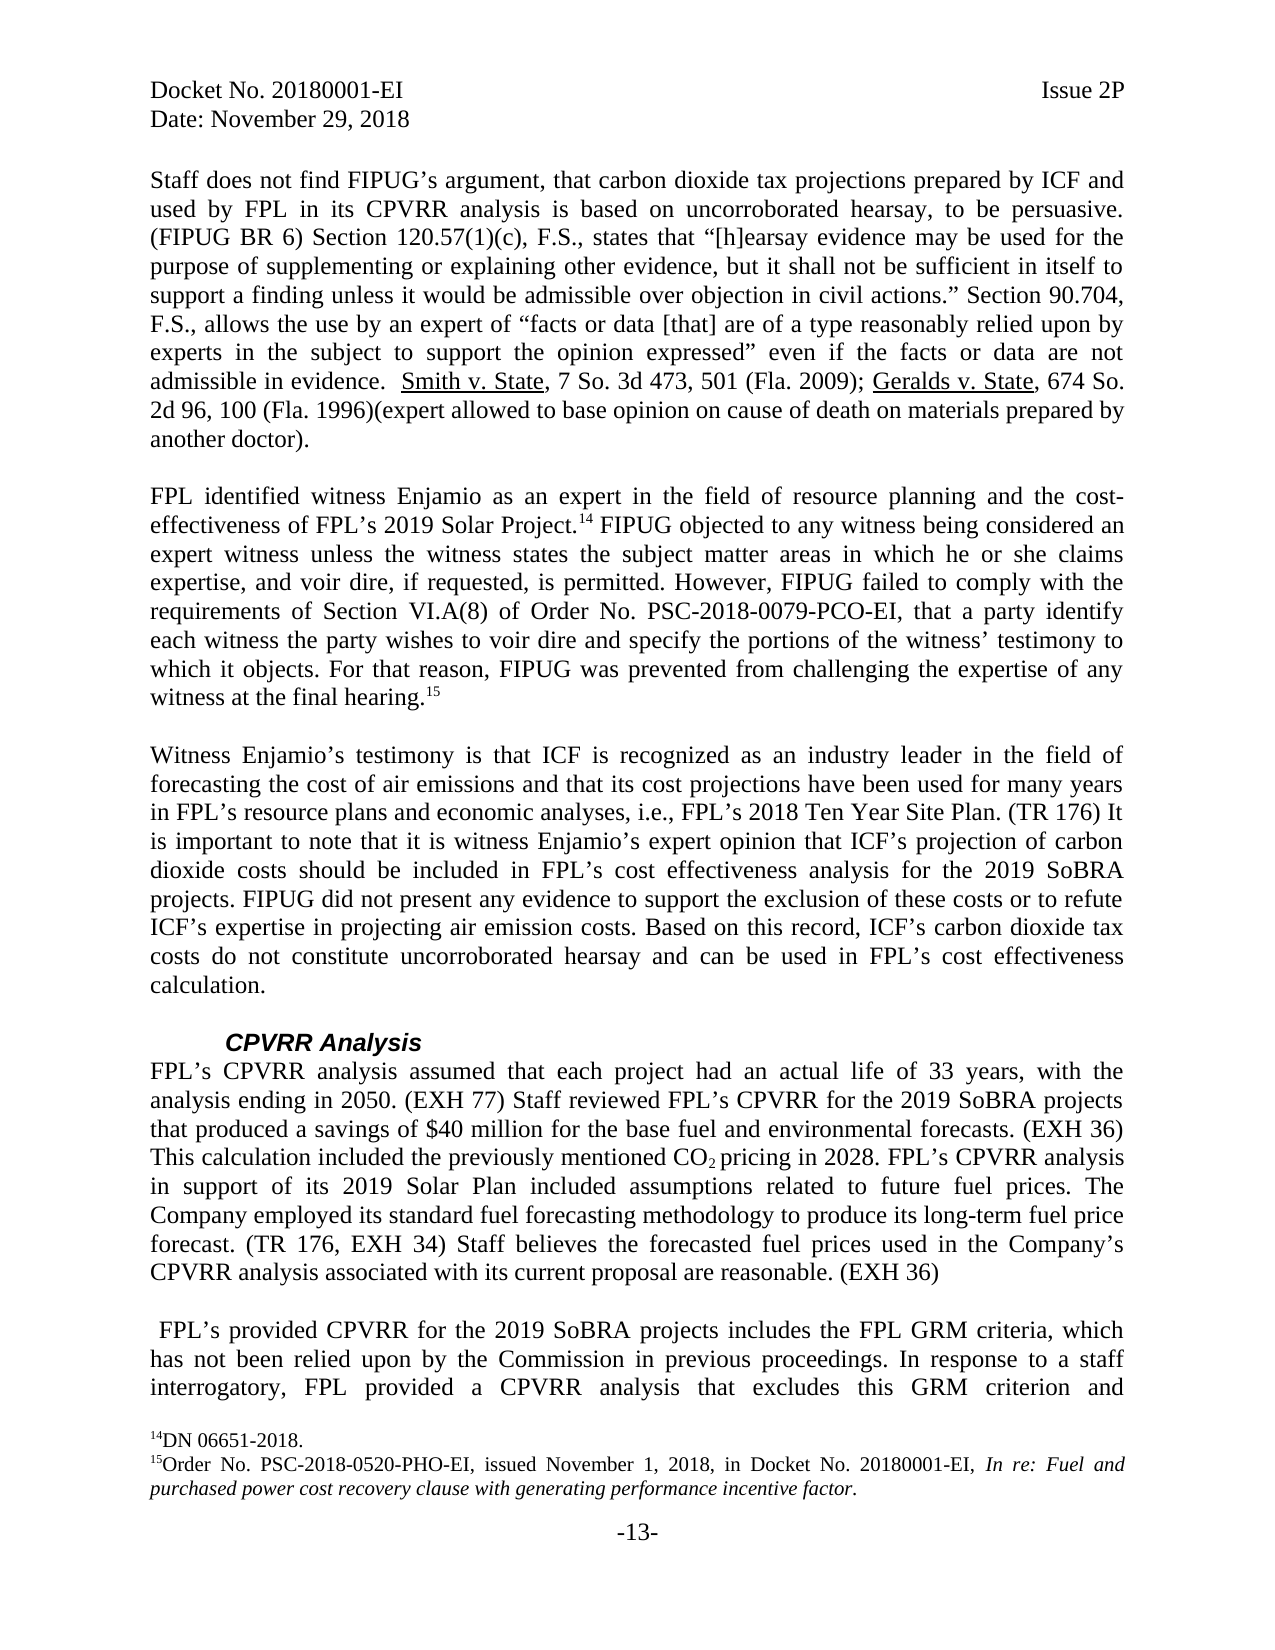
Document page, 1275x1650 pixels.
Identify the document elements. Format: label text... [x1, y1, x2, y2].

text Staff does not find FIPUG’s argument, that carbon dioxide tax projections prepared by ICF and used by FPL in its CPVRR analysis is based on uncorroborated hearsay, to be persuasive. (FIPUG BR 6) Section 120.57(1)(c), F.S., states that “[h]earsay evidence may be used for the purpose of supplementing or explaining other evidence, but it shall not be sufficient in itself to support a finding unless it would be admissible over objection in civil actions.” Section 90.704, F.S., allows the use by an expert of “facts or data [that] are of a type reasonably relied upon by experts in the subject to support the opinion expressed” even if the facts or data are not admissible in evidence. Smith v. State, 7 So. 3d 473, 501 (Fla. 2009); Geralds v. State, 674 So. 2d 96, 100 (Fla. 1996)(expert allowed to base opinion on cause of death on materials prepared by another doctor). [150, 165, 1125, 452]
text Witness Enjamio’s testimony is that ICF is recognized as an industry leader in the field of forecasting the cost of air emissions and that its cost projections have been used for many years in FPL’s resource plans and economic analyses, i.e., FPL’s 2018 Ten Year Site Plan. (TR 176) It is important to note that it is witness Enjamio’s expert opinion that ICF’s projection of carbon dioxide costs should be included in FPL’s cost effectiveness analysis for the 2019 SoBRA projects. FIPUG did not present any evidence to support the exclusion of these costs or to refute ICF’s expertise in projecting air emission costs. Based on this record, ICF’s carbon dioxide tax costs do not constitute uncorroborated hearsay and can be used in FPL’s cost effectiveness calculation. [150, 740, 1125, 999]
text FPL’s CPVRR analysis assumed that each project had an actual life of 33 years, with the analysis ending in 2050. (EXH 77) Staff reviewed FPL’s CPVRR for the 2019 SoBRA projects that produced a savings of $40 million for the base fuel and environmental forecasts. (EXH 36) This calculation included the previously mentioned CO2 pricing in 2028. FPL’s CPVRR analysis in support of its 2019 Solar Plan included assumptions related to future fuel prices. The Company employed its standard fuel forecasting methodology to produce its long-term fuel price forecast. (TR 176, EXH 34) Staff believes the forecasted fuel prices used in the Company’s CPVRR analysis associated with its current proposal are reasonable. (EXH 36) [150, 1056, 1125, 1286]
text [150, 1315, 1125, 1401]
text FPL identified witness Enjamio as an expert in the field of resource planning and the cost-effectiveness of FPL’s 2019 Solar Project. FIPUG objected to any witness being considered an expert witness unless the witness states the subject matter areas in which he or she claims expertise, and voir dire, if requested, is permitted. However, FIPUG failed to comply with the requirements of Section VI.A(8) of Order No. PSC-2018-0079-PCO-EI, that a party identify each witness the party wishes to voir dire and specify the portions of the witness’ testimony to which it objects. For that reason, FIPUG was prevented from challenging the expertise of any witness at the final hearing. [150, 481, 1125, 711]
subtitle CPVRR Analysis [225, 1027, 1125, 1056]
